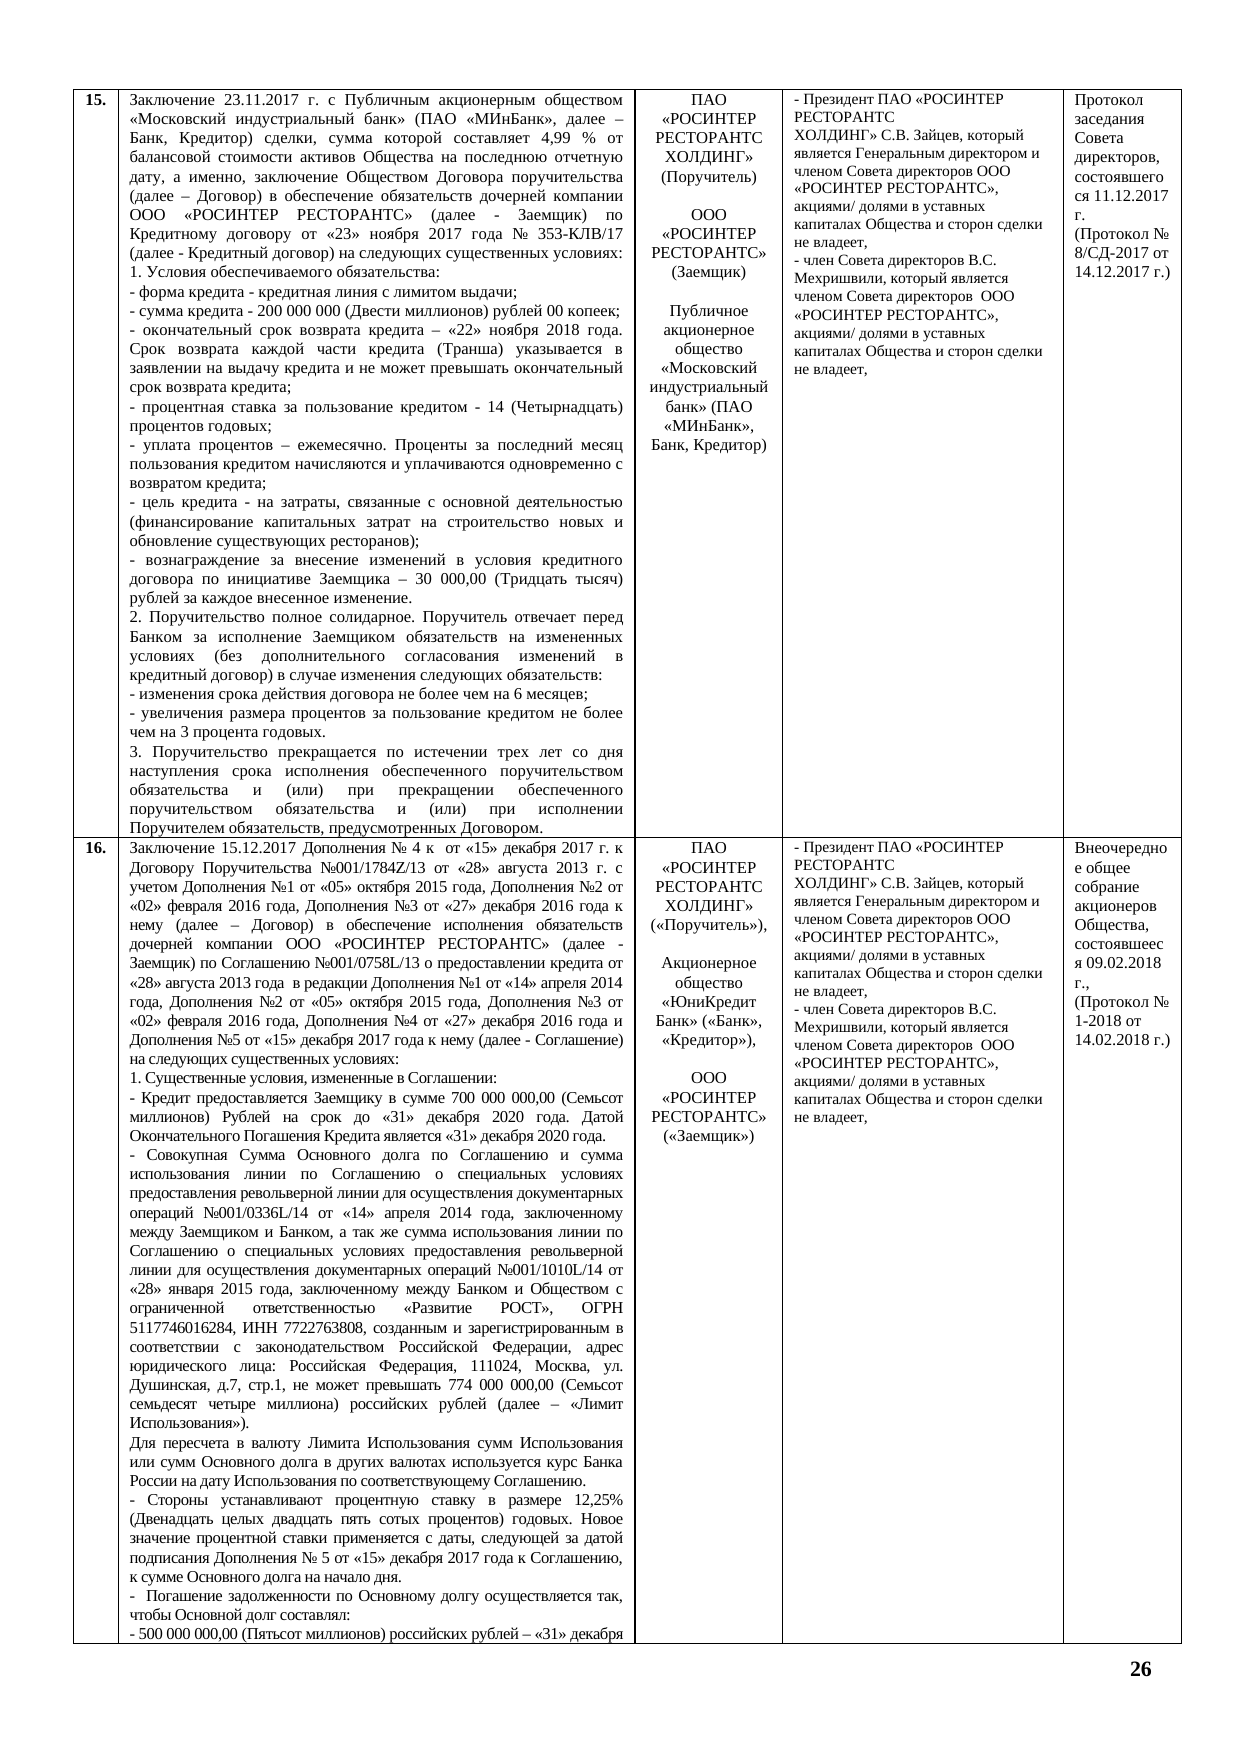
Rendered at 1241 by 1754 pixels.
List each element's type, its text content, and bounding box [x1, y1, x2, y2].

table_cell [119, 838, 634, 1643]
table_cell 16. [74, 838, 118, 1643]
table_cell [783, 838, 1063, 1643]
table_cell 15. [74, 90, 118, 837]
table_cell ПАО «РОСИНТЕР РЕСТОРАНТС ХОЛДИНГ» (Поручитель) ООО «РОСИНТЕР РЕСТОРАНТС» (Заемщик) Публичное акционерное общество «Московский индустриальный банк» (ПАО «МИнБанк», Банк, Кредитор) [636, 90, 782, 837]
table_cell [1064, 90, 1181, 837]
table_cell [636, 838, 782, 1643]
table_cell Заключение 23.11.2017 г. с Публичным акционерным обществом «Московский индустриальный банк» (ПАО «МИнБанк», далее – Банк, Кредитор) сделки, сумма которой составляет 4,99 % от балансовой стоимости активов Общества на последнюю отчетную дату, а именно, заключение Обществом Договора поручительства (далее – Договор) в обеспечение обязательств дочерней компании ООО «РОСИНТЕР РЕСТОРАНТС» (далее - Заемщик) по Кредитному договору от «23» ноября 2017 года № 353-КЛВ/17 (далее - Кредитный договор) на следующих существенных условиях: 1. Условия обеспечиваемого обязательства: - форма кредита - кредитная линия с лимитом выдачи; - сумма кредита - 200 000 000 (Двести миллионов) рублей 00 копеек; - окончательный срок возврата кредита – «22» ноября 2018 года. Срок возврата каждой части кредита (Транша) указывается в заявлении на выдачу кредита и не может превышать окончательный срок возврата кредита; - процентная ставка за пользование кредитом - 14 (Четырнадцать) процентов годовых; - уплата процентов – ежемесячно. Проценты за последний месяц пользования кредитом начисляются и уплачиваются одновременно с возвратом кредита; - цель кредита - на затраты, связанные с основной деятельностью (финансирование капитальных затрат на строительство новых и обновление существующих ресторанов); - вознаграждение за внесение изменений в условия кредитного договора по инициативе Заемщика – 30 000,00 (Тридцать тысяч) рублей за каждое внесенное изменение. 2. Поручительство полное солидарное. Поручитель отвечает перед Банком за исполнение Заемщиком обязательств на измененных условиях (без дополнительного согласования изменений в кредитный договор) в случае изменения следующих обязательств: - изменения срока действия договора не более чем на 6 месяцев; - увеличения размера процентов за пользование кредитом не более чем на 3 процента годовых. 3. Поручительство прекращается по истечении трех лет со дня наступления срока исполнения обеспеченного поручительством обязательства и (или) при прекращении обеспеченного поручительством обязательства и (или) при исполнении Поручителем обязательств, предусмотренных Договором. [119, 90, 634, 837]
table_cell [1064, 838, 1181, 1643]
